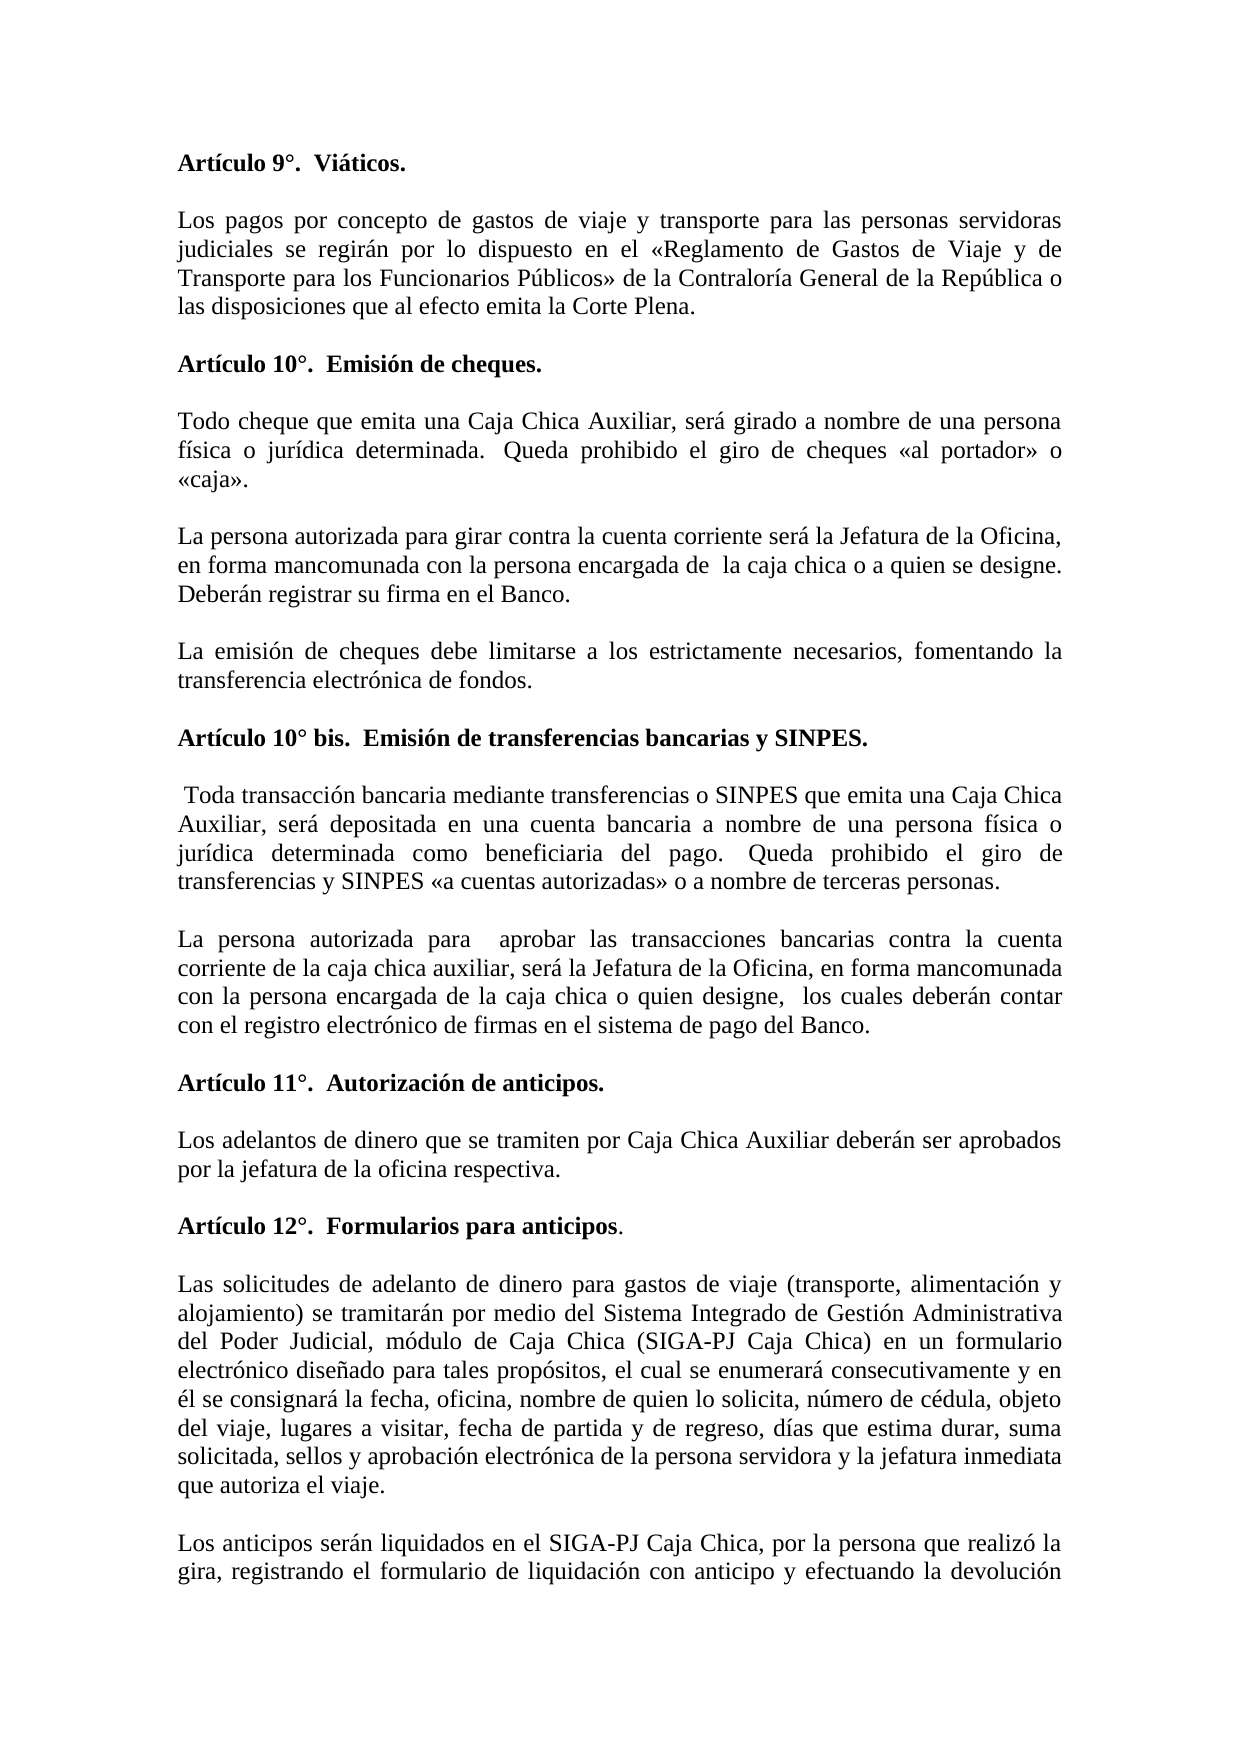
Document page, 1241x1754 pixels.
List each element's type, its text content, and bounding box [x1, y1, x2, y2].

text Las solicitudes de adelanto de dinero para gastos de viaje (transporte, alimentación y alojamiento) se tramitarán por medio del Sistema Integrado de Gestión Administrativa del Poder Judicial, módulo de Caja Chica (SIGA-PJ Caja Chica) en un formulario electrónico diseñado para tales propósitos, el cual se enumerará consecutivamente y en él se consignará la fecha, oficina, nombre de quien lo solicita, número de cédula, objeto del viaje, lugares a visitar, fecha de partida y de regreso, días que estima durar, suma solicitada, sellos y aprobación electrónica de la persona servidora y la jefatura inmediata que autoriza el viaje. [177, 1269, 1063, 1499]
text La persona autorizada para aprobar las transacciones bancarias contra la cuenta corriente de la caja chica auxiliar, será la Jefatura de la Oficina, en forma mancomunada con la persona encargada de la caja chica o quien designe, los cuales deberán contar con el registro electrónico de firmas en el sistema de pago del Banco. [177, 924, 1063, 1039]
text Los adelantos de dinero que se tramiten por Caja Chica Auxiliar deberán ser aprobados por la jefatura de la oficina respectiva. [177, 1125, 1063, 1183]
text Los pagos por concepto de gastos de viaje y transporte para las personas servidoras judiciales se regirán por lo dispuesto en el «Reglamento de Gastos de Viaje y de Transporte para los Funcionarios Públicos» de la Contraloría General de la República o las disposiciones que al efecto emita la Corte Plena. [177, 205, 1063, 320]
text Todo cheque que emita una Caja Chica Auxiliar, será girado a nombre de una persona física o jurídica determinada. Queda prohibido el giro de cheques «al portador» o «caja». [177, 406, 1063, 493]
text Artículo 10°. Emisión de cheques. [177, 349, 1063, 378]
text Artículo 9°. Viáticos. [177, 148, 1063, 176]
text Toda transacción bancaria mediante transferencias o SINPES que emita una Caja Chica Auxiliar, será depositada en una cuenta bancaria a nombre de una persona física o jurídica determinada como beneficiaria del pago. Queda prohibido el giro de transferencias y SINPES «a cuentas autorizadas» o a nombre de terceras personas. [177, 780, 1063, 895]
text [177, 1528, 1063, 1585]
text Artículo 10° bis. Emisión de transferencias bancarias y SINPES. [177, 723, 1063, 751]
text La persona autorizada para girar contra la cuenta corriente será la Jefatura de la Oficina, en forma mancomunada con la persona encargada de la caja chica o a quien se designe. Deberán registrar su firma en el Banco. [177, 521, 1063, 608]
text Artículo 11°. Autorización de anticipos. [177, 1068, 1063, 1096]
text La emisión de cheques debe limitarse a los estrictamente necesarios, fomentando la transferencia electrónica de fondos. [177, 636, 1063, 694]
text Artículo 12°. Formularios para anticipos. [177, 1211, 1063, 1240]
